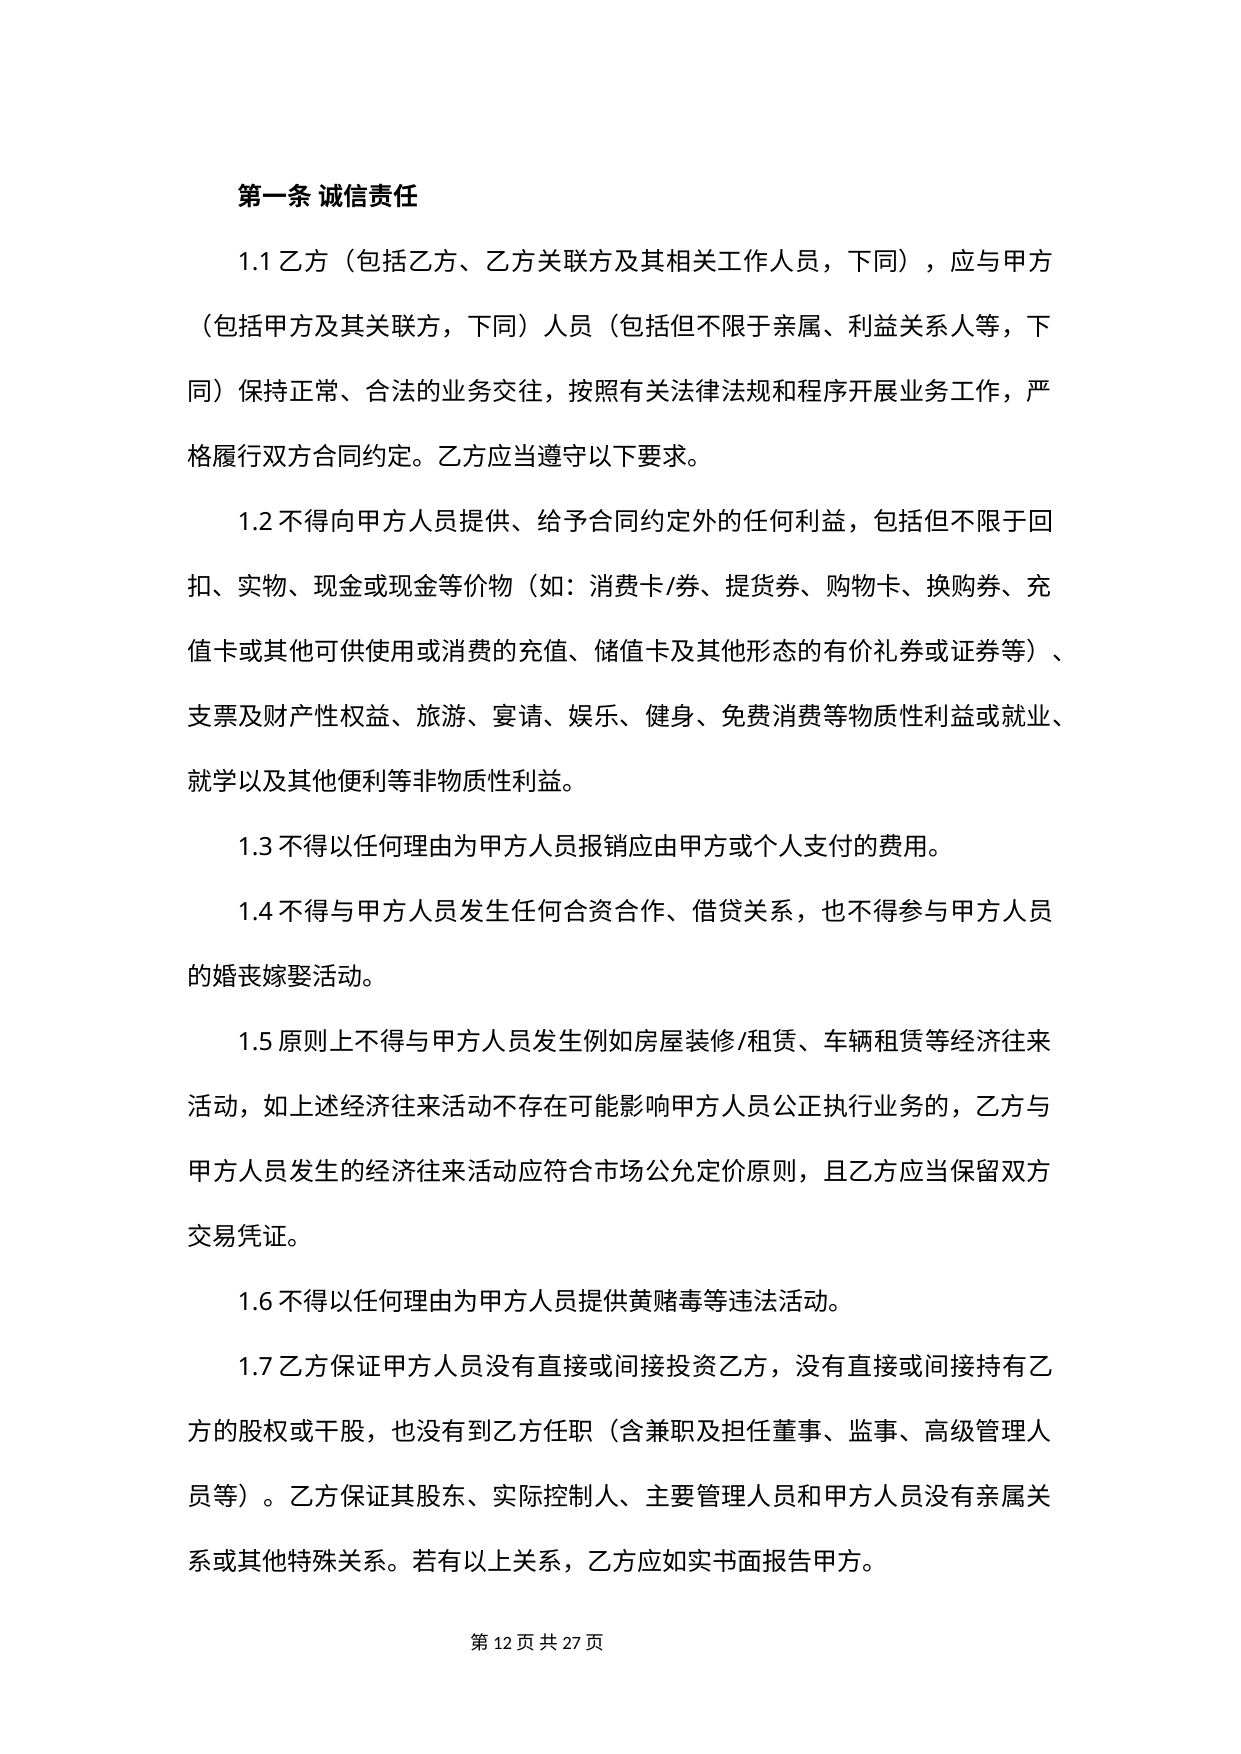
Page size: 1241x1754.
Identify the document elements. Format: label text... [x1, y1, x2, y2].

text 1.1乙方（包括乙方、乙方关联方及其相关工作人员，下同），应与甲方（包括甲方及其关联方，下同）人员（包括但不限于亲属、利益关系人等，下同）保持正常、合法的业务交往，按照有关法律法规和程序开展业务工作，严格履行双方合同约定。乙方应当遵守以下要求。 [187, 227, 1053, 487]
text 1.6不得以任何理由为甲方人员提供黄赌毒等违法活动。 [187, 1267, 1053, 1332]
text 1.3不得以任何理由为甲方人员报销应由甲方或个人支付的费用。 [187, 812, 1053, 877]
text 1.7乙方保证甲方人员没有直接或间接投资乙方，没有直接或间接持有乙方的股权或干股，也没有到乙方任职（含兼职及担任董事、监事、高级管理人员等）。乙方保证其股东、实际控制人、主要管理人员和甲方人员没有亲属关系或其他特殊关系。若有以上关系，乙方应如实书面报告甲方。 [187, 1332, 1053, 1592]
text 第一条 诚信责任 [187, 162, 1053, 227]
text 1.5原则上不得与甲方人员发生例如房屋装修/租赁、车辆租赁等经济往来活动，如上述经济往来活动不存在可能影响甲方人员公正执行业务的，乙方与甲方人员发生的经济往来活动应符合市场公允定价原则，且乙方应当保留双方交易凭证。 [187, 1007, 1053, 1267]
text 1.4不得与甲方人员发生任何合资合作、借贷关系，也不得参与甲方人员的婚丧嫁娶活动。 [187, 877, 1053, 1007]
text 1.2不得向甲方人员提供、给予合同约定外的任何利益，包括但不限于回扣、实物、现金或现金等价物（如：消费卡/券、提货券、购物卡、换购券、充值卡或其他可供使用或消费的充值、储值卡及其他形态的有价礼券或证券等）、支票及财产性权益、旅游、宴请、娱乐、健身、免费消费等物质性利益或就业、就学以及其他便利等非物质性利益。 [187, 487, 1053, 812]
